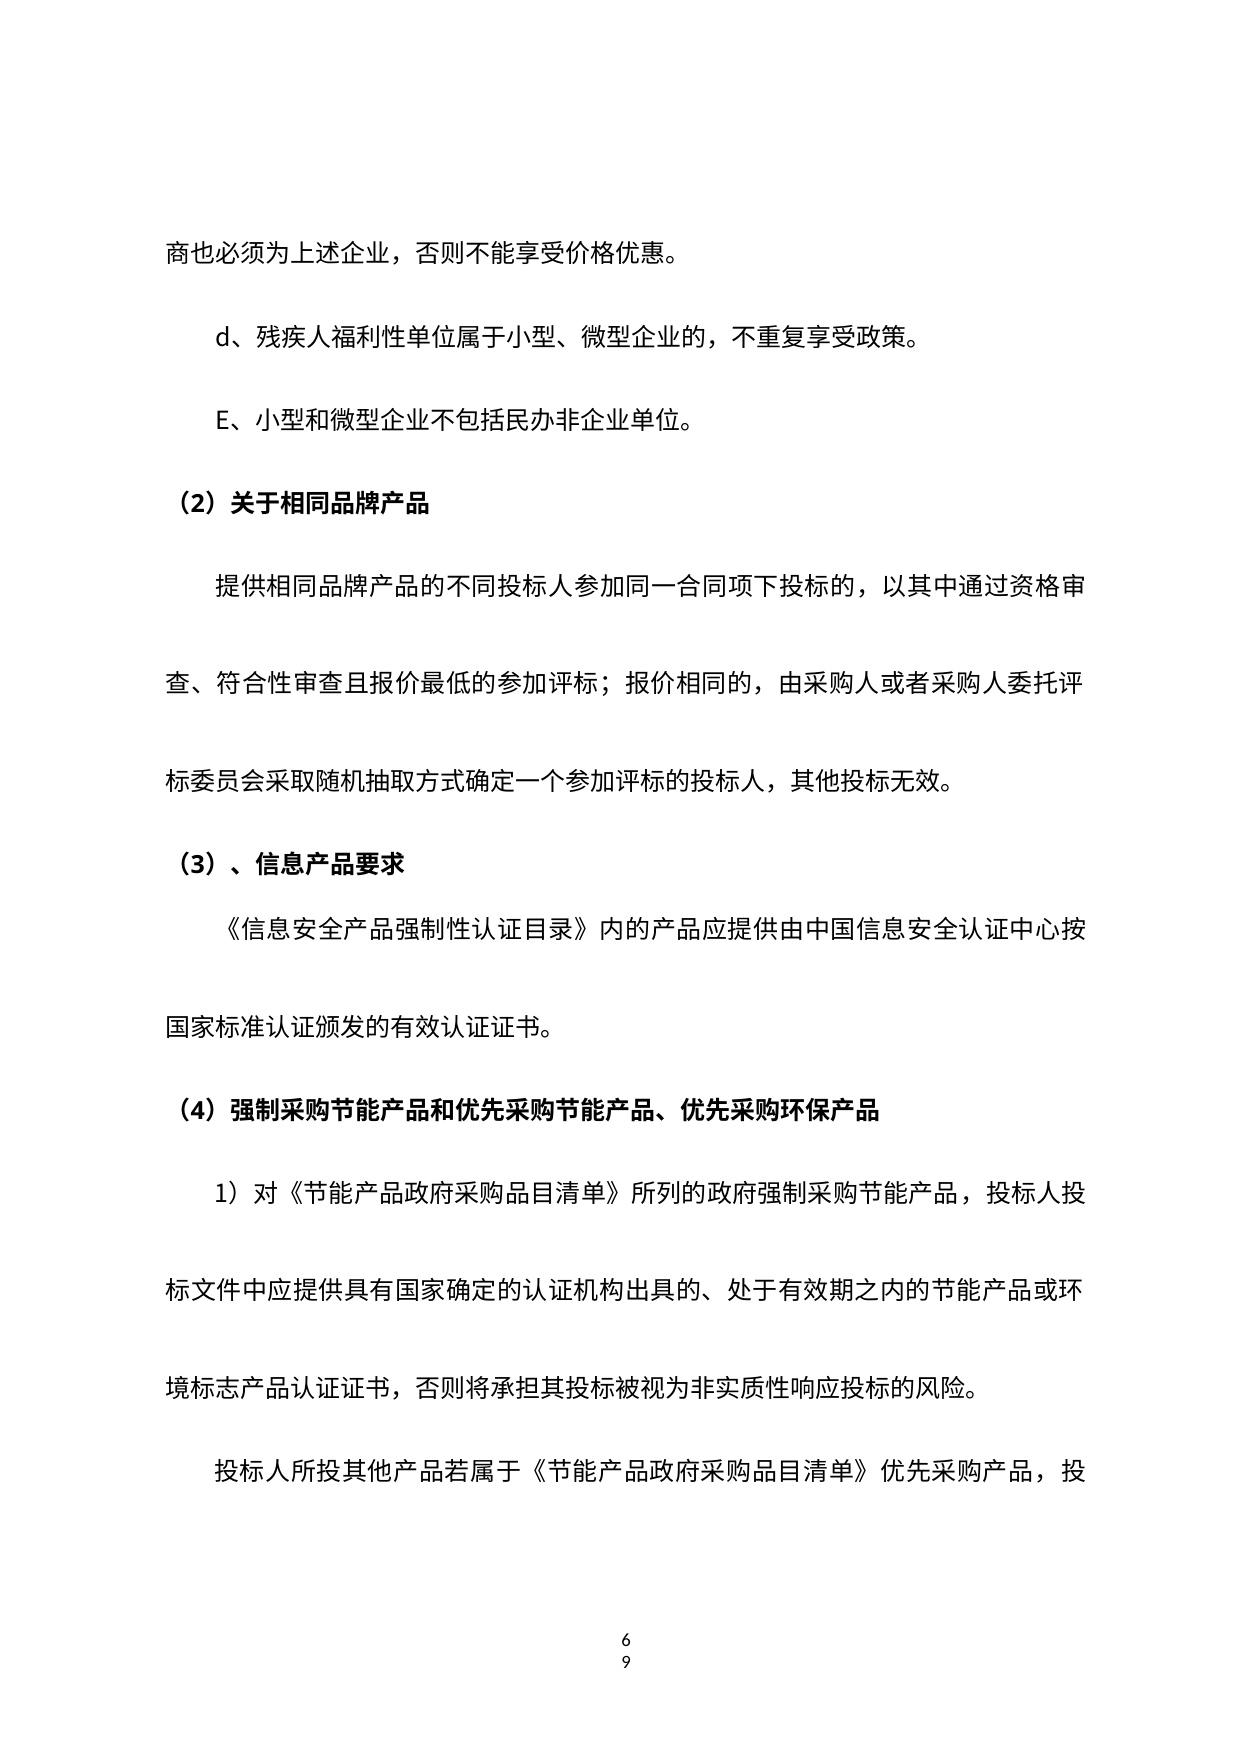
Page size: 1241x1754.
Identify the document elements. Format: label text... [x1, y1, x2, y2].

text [165, 1437, 1087, 1502]
text （2）关于相同品牌产品 [165, 469, 933, 534]
text 《信息安全产品强制性认证目录》内的产品应提供由中国信息安全认证中心按国家标准认证颁发的有效认证证书。 [165, 895, 1087, 1058]
text d、残疾人福利性单位属于小型、微型企业的，不重复享受政策。 [165, 303, 1087, 368]
text 提供相同品牌产品的不同投标人参加同一合同项下投标的，以其中通过资格审查、符合性审查且报价最低的参加评标；报价相同的，由采购人或者采购人委托评标委员会采取随机抽取方式确定一个参加评标的投标人，其他投标无效。 [165, 552, 1087, 812]
text 1）对《节能产品政府采购品目清单》所列的政府强制采购节能产品，投标人投标文件中应提供具有国家确定的认证机构出具的、处于有效期之内的节能产品或环境标志产品认证证书，否则将承担其投标被视为非实质性响应投标的风险。 [165, 1159, 1087, 1419]
text （4）强制采购节能产品和优先采购节能产品、优先采购环保产品 [165, 1076, 1087, 1141]
text E、小型和微型企业不包括民办非企业单位。 [165, 386, 1087, 451]
text （3）、信息产品要求 [165, 830, 1087, 895]
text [165, 219, 1087, 284]
